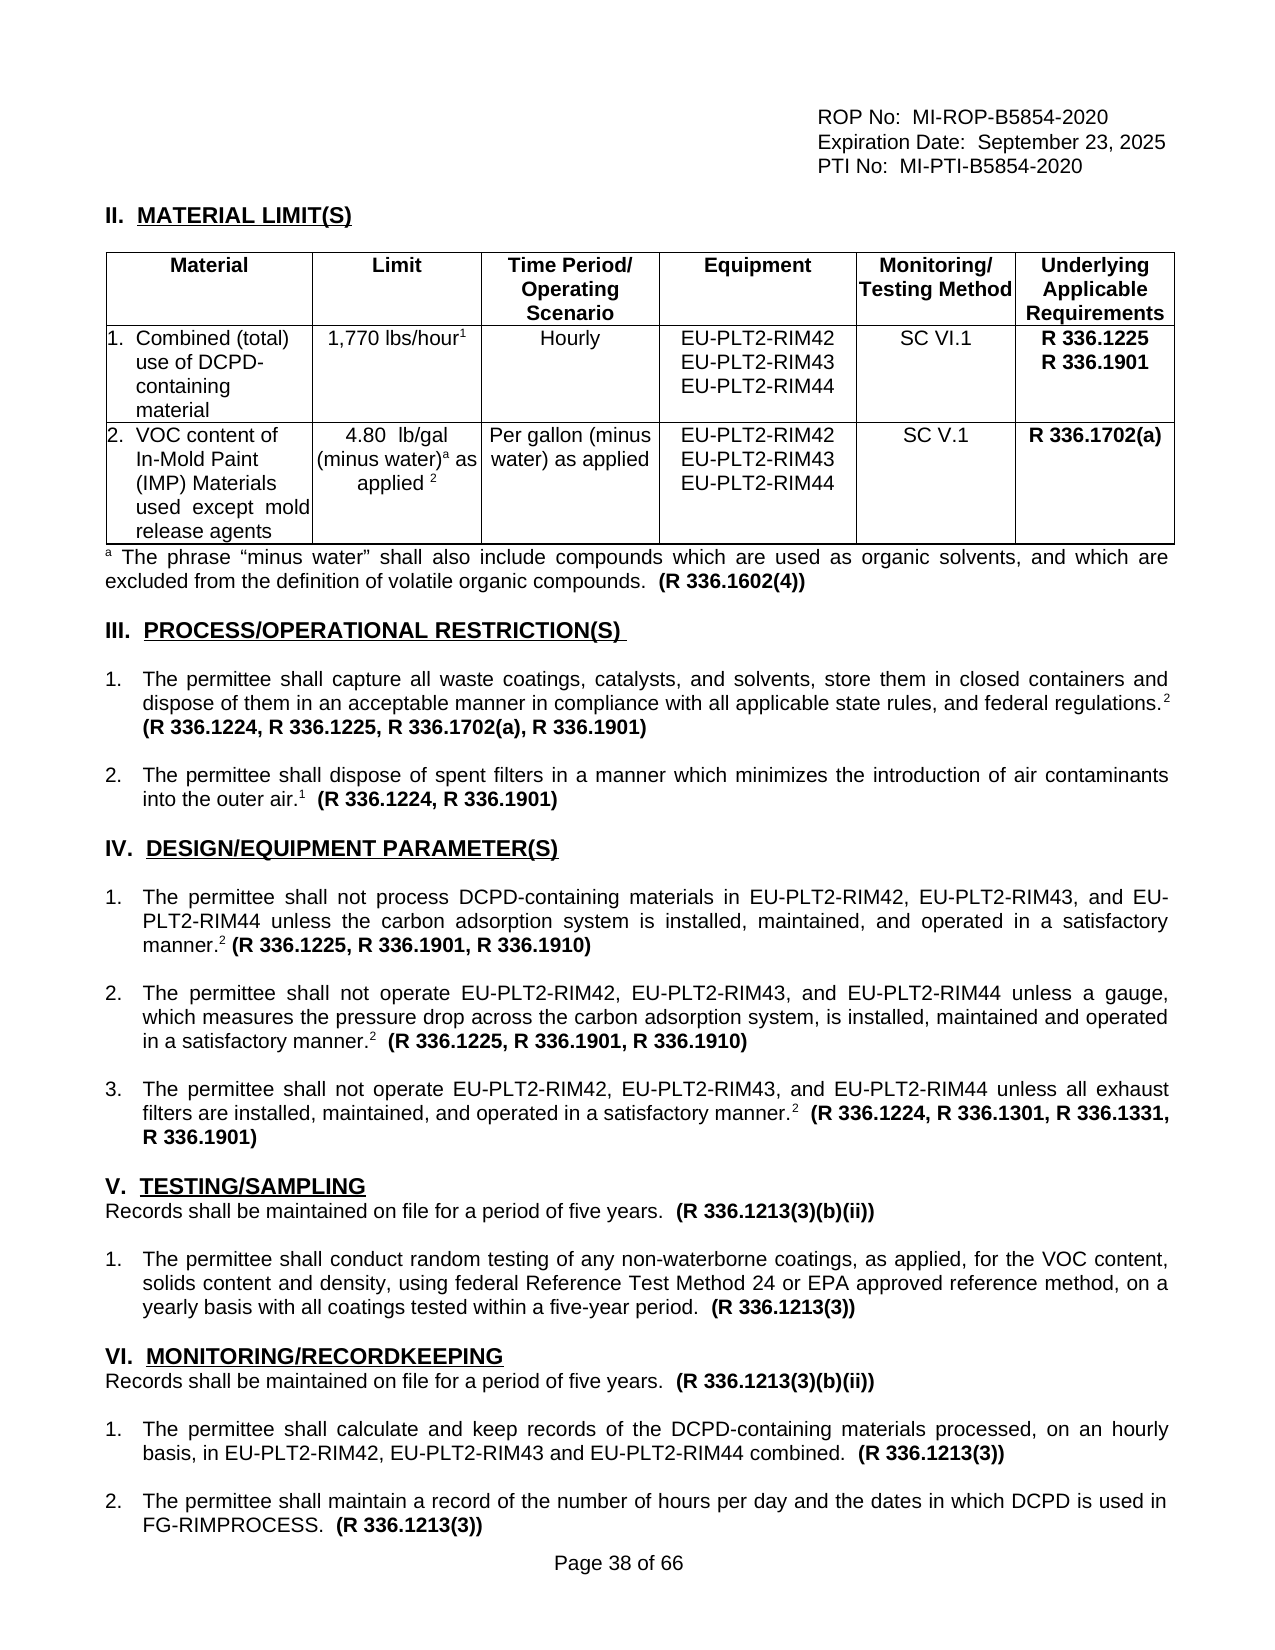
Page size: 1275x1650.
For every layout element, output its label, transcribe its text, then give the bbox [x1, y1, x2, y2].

table_cell R 336.1702(a) [1016, 423, 1174, 543]
table_header Monitoring/ Testing Method [857, 253, 1015, 325]
text II. MATERIAL LIMIT(S) [105, 202, 1170, 228]
list The permittee shall dispose of spent filters in a manner which minimizes the introduction of air contaminants into the outer air.1 (R 336.1224, R 336.1901) [105, 763, 1170, 811]
text Records shall be maintained on file for a period of five years. (R 336.1213(3)(b)(ii)) [105, 1369, 1170, 1393]
text III. PROCESS/OPERATIONAL RESTRICTION(S) [105, 617, 1170, 643]
table_cell 4.80 lb/gal (minus water)a as applied 2 [313, 423, 481, 543]
list The permittee shall not operate EU-PLT2-RIM42, EU-PLT2-RIM43, and EU-PLT2-RIM44 unless a gauge, which measures the pressure drop across the carbon adsorption system, is installed, maintained and operated in a satisfactory manner.2 (R 336.1225, R 336.1901, R 336.1910) [105, 981, 1170, 1053]
list The permittee shall not operate EU-PLT2-RIM42, EU-PLT2-RIM43, and EU-PLT2-RIM44 unless all exhaust filters are installed, maintained, and operated in a satisfactory manner.2 (R 336.1224, R 336.1301, R 336.1331, R 336.1901) [105, 1077, 1170, 1149]
table_header Material [107, 253, 312, 325]
table_header Underlying Applicable Requirements [1016, 253, 1174, 325]
table_header Equipment [660, 253, 856, 325]
table_cell SC VI.1 [857, 326, 1015, 422]
list The permittee shall calculate and keep records of the DCPD-containing materials processed, on an hourly basis, in EU-PLT2-RIM42, EU-PLT2-RIM43 and EU-PLT2-RIM44 combined. (R 336.1213(3)) [105, 1417, 1170, 1465]
text IV. DESIGN/EQUIPMENT PARAMETER(S) [105, 835, 1170, 861]
table_cell SC V.1 [857, 423, 1015, 543]
table_cell EU-PLT2-RIM42 EU-PLT2-RIM43 EU-PLT2-RIM44 [660, 326, 856, 422]
text VI. MONITORING/RECORDKEEPING [105, 1343, 1170, 1369]
table_cell Hourly [482, 326, 659, 422]
table_cell 1. Combined (total) use of DCPD- containing material [107, 326, 312, 422]
list The permittee shall maintain a record of the number of hours per day and the dates in which DCPD is used in FG-RIMPROCESS. (R 336.1213(3)) [105, 1489, 1170, 1537]
table_cell R 336.1225 R 336.1901 [1016, 326, 1174, 422]
table_cell Per gallon (minus water) as applied [482, 423, 659, 543]
list The permittee shall capture all waste coatings, catalysts, and solvents, store them in closed containers and dispose of them in an acceptable manner in compliance with all applicable state rules, and federal regulations.2 (R 336.1224, R 336.1225, R 336.1702(a), R 336.1901) [105, 667, 1170, 739]
text Records shall be maintained on file for a period of five years. (R 336.1213(3)(b)(ii)) [105, 1199, 1170, 1223]
list The permittee shall not process DCPD-containing materials in EU-PLT2-RIM42, EU-PLT2-RIM43, and EU-PLT2-RIM44 unless the carbon adsorption system is installed, maintained, and operated in a satisfactory manner.2 (R 336.1225, R 336.1901, R 336.1910) [105, 885, 1170, 957]
text a The phrase “minus water” shall also include compounds which are used as organic solvents, and which are excluded from the definition of volatile organic compounds. (R 336.1602(4)) [105, 545, 1170, 593]
table_cell 1,770 lbs/hour1 [313, 326, 481, 422]
text V. TESTING/SAMPLING [105, 1173, 1170, 1199]
table_cell 2. VOC content of In-Mold Paint (IMP) Materials used except mold release agents [107, 423, 312, 543]
table_cell EU-PLT2-RIM42 EU-PLT2-RIM43 EU-PLT2-RIM44 [660, 423, 856, 543]
table_header Limit [313, 253, 481, 325]
table_header Time Period/ Operating Scenario [482, 253, 659, 325]
list The permittee shall conduct random testing of any non-waterborne coatings, as applied, for the VOC content, solids content and density, using federal Reference Test Method 24 or EPA approved reference method, on a yearly basis with all coatings tested within a five-year period. (R 336.1213(3)) [105, 1247, 1170, 1319]
